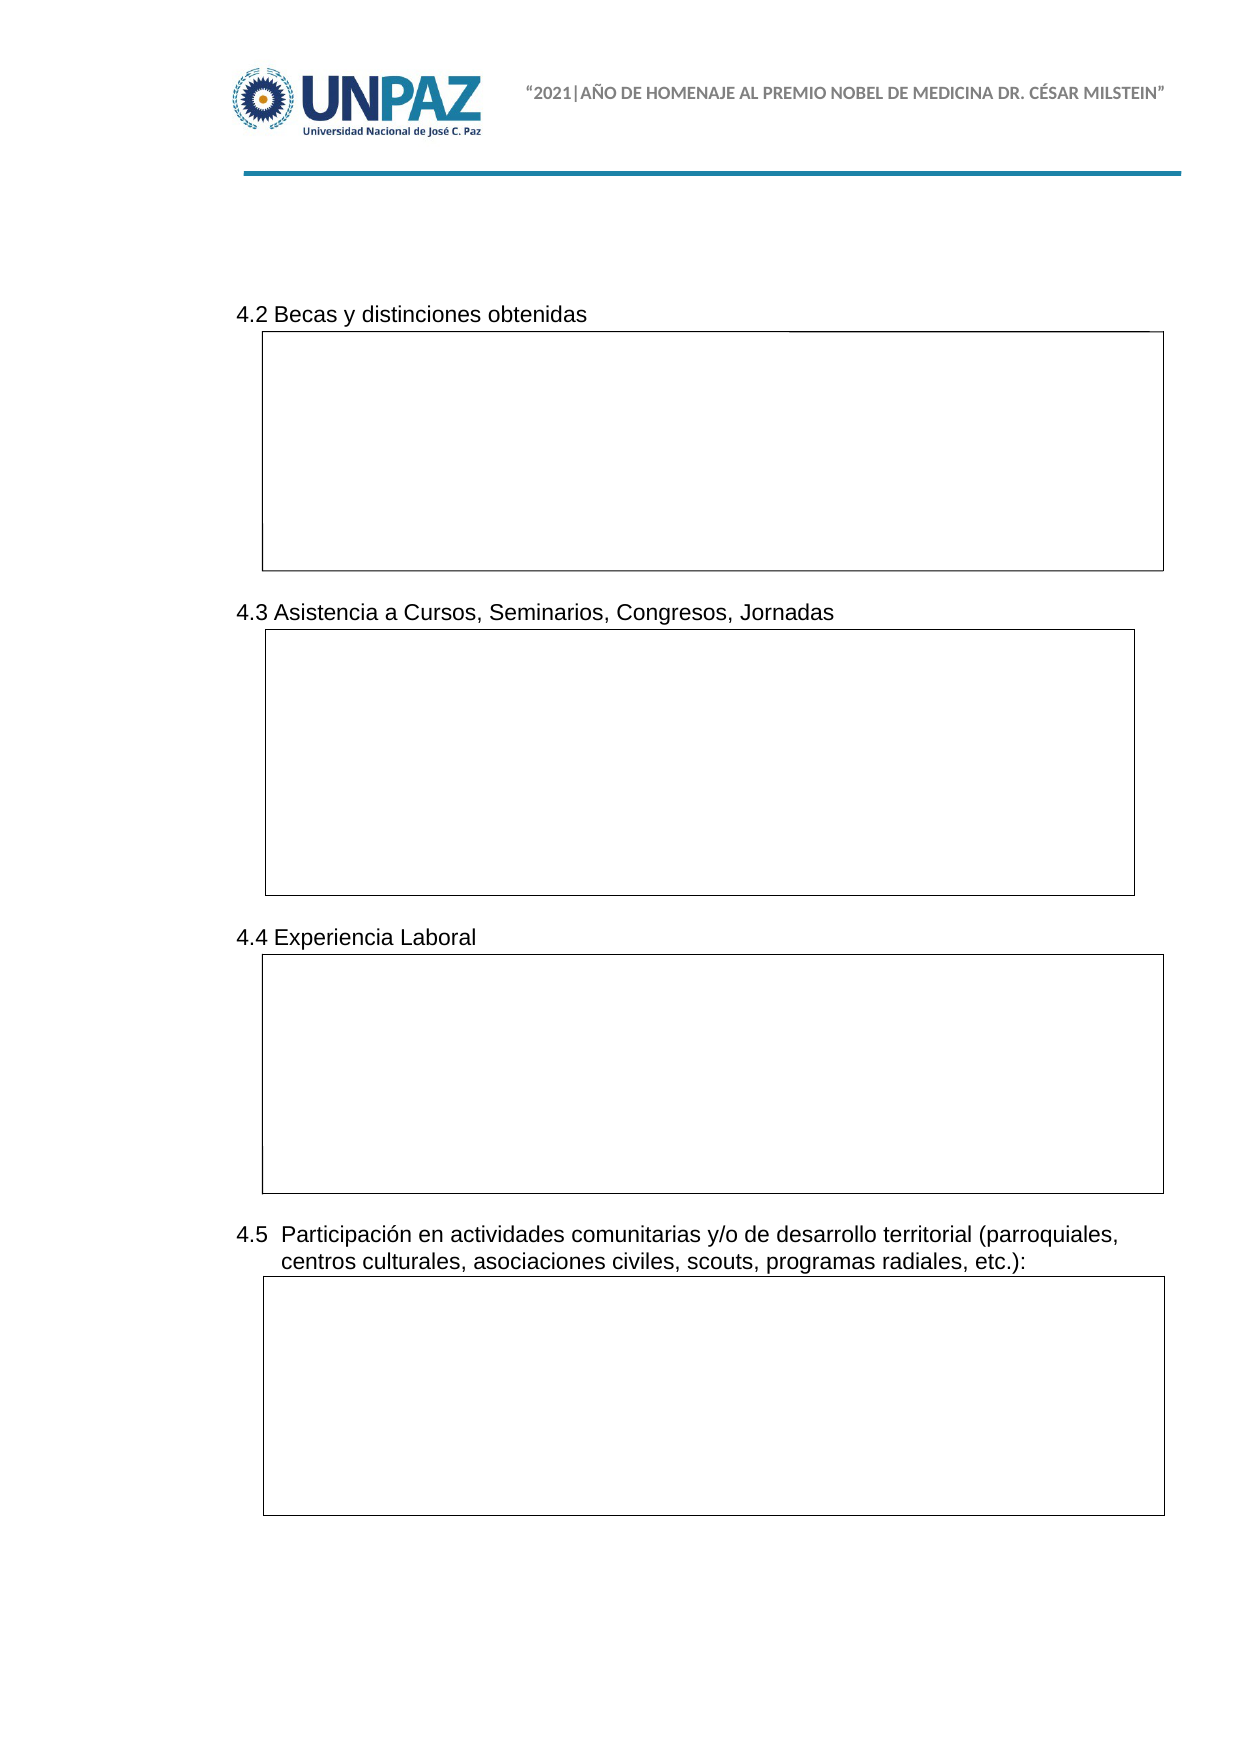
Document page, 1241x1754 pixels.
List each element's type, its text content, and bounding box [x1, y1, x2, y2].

list Experiencia Laboral [236, 923, 1194, 950]
list Participación en actividades comunitarias y/o de desarrollo territorial (parroquiales, centros culturales, asociaciones civiles, scouts, programas radiales, etc.): [236, 1221, 1119, 1274]
list Asistencia a Cursos, Seminarios, Congresos, Jornadas [236, 598, 1194, 625]
list Becas y distinciones obtenidas [236, 301, 1194, 327]
picture [221, 59, 500, 150]
